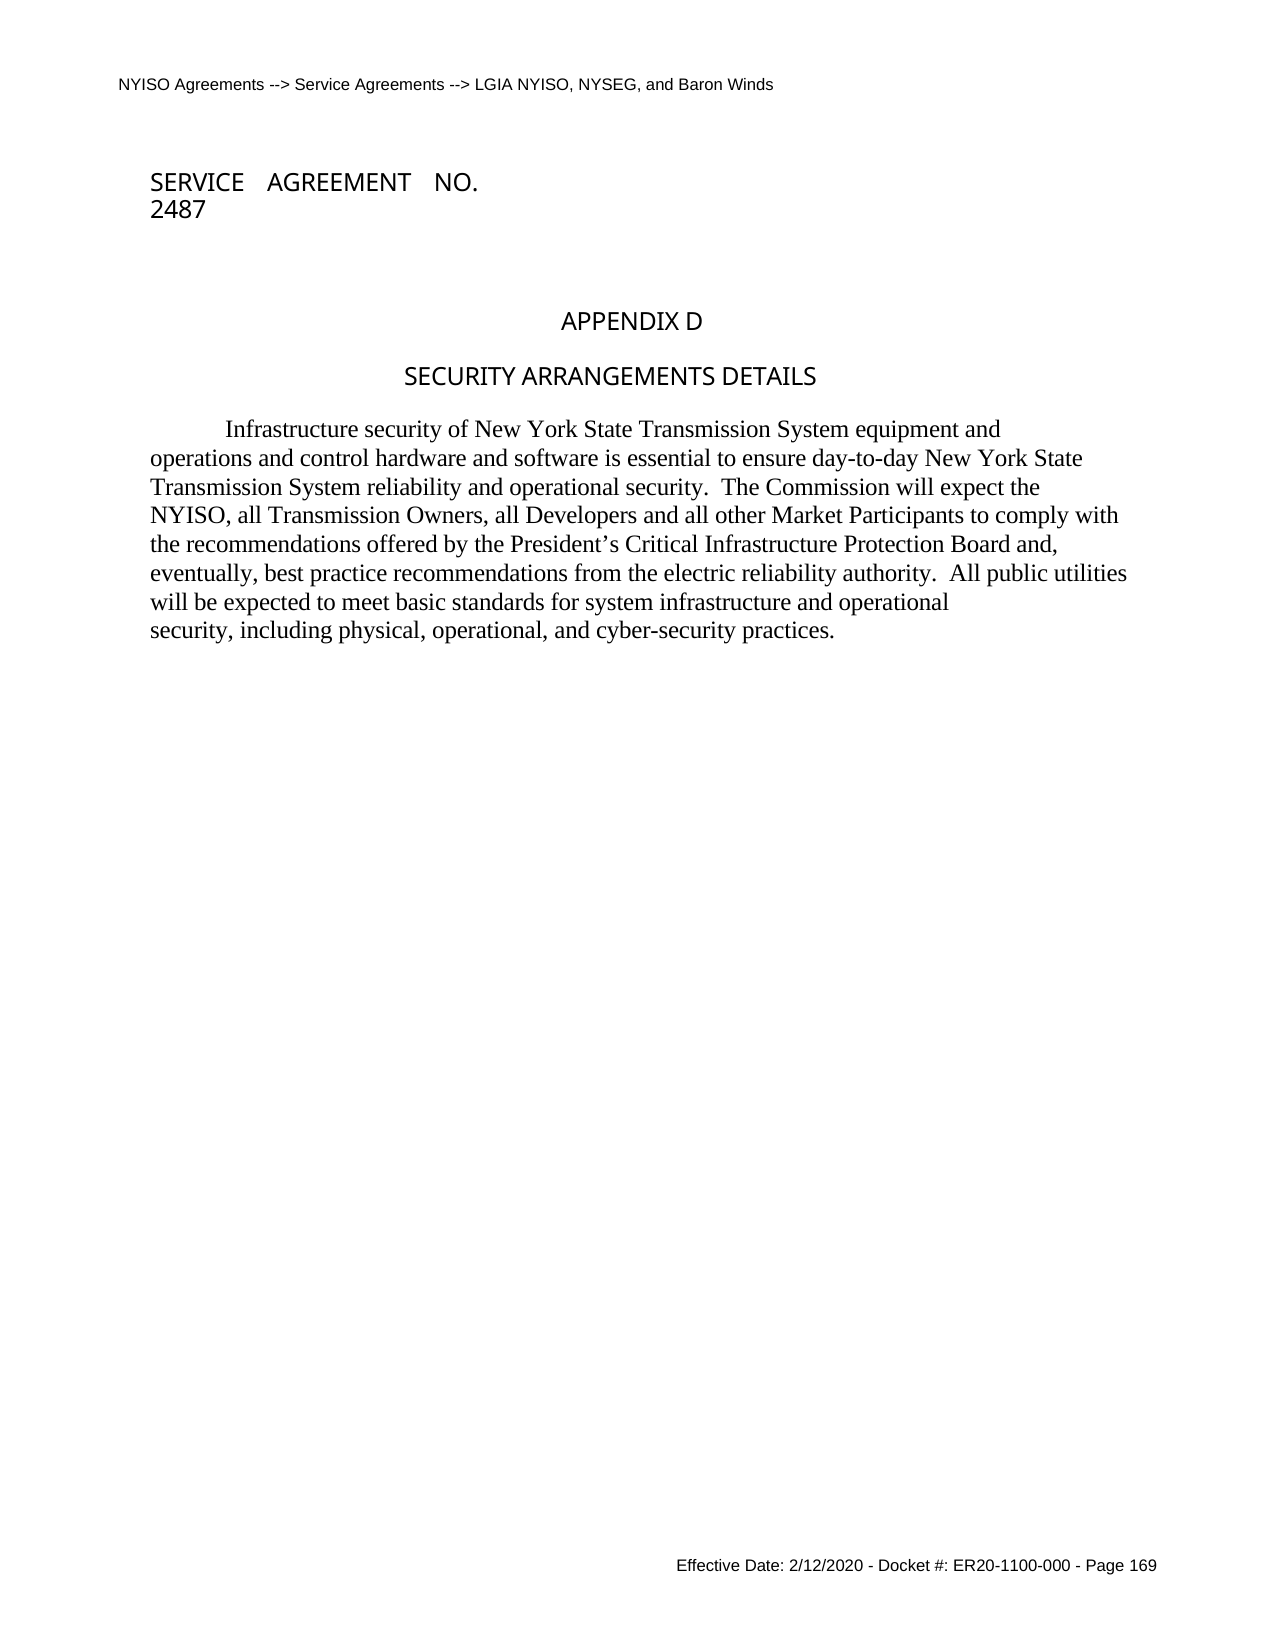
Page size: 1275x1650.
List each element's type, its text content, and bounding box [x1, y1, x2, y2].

text SERVICE AGREEMENT NO. 2487 [150, 170, 501, 224]
text operations and control hardware and software is essential to ensure day-to-day New York State Transmission System reliability and operational security. The Commission will expect the NYISO, all Transmission Owners, all Developers and all other Market Participants to comply with the recommendations offered by the President’s Critical Infrastructure Protection Board and, eventually, best practice recommendations from the electric reliability authority. All public utilities will be expected to meet basic standards for system infrastructure and operational security, including physical, operational, and cyber-security practices. [150, 443, 1136, 644]
text APPENDIX D [561, 308, 1275, 337]
text Infrastructure security of New York State Transmission System equipment and [225, 414, 1275, 443]
text SECURITY ARRANGEMENTS DETAILS [404, 362, 1275, 391]
